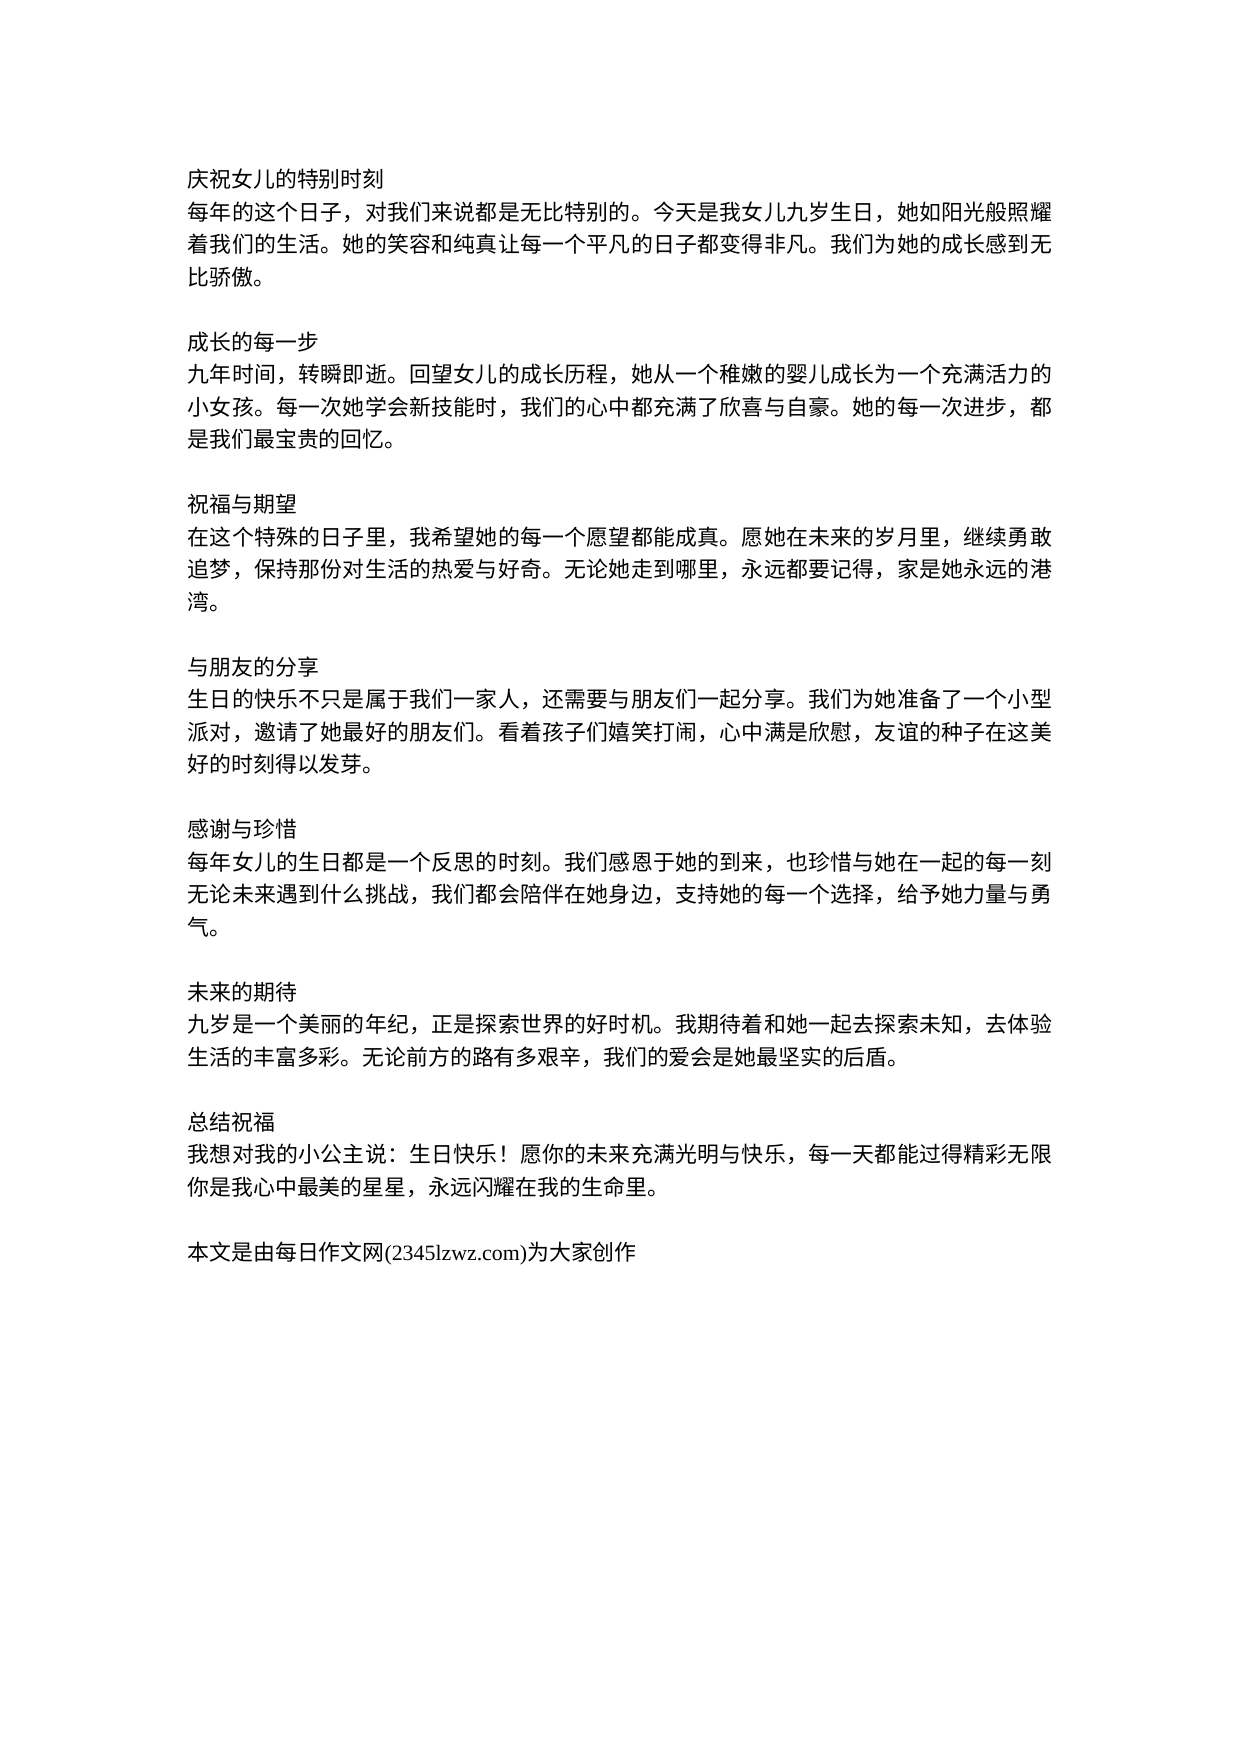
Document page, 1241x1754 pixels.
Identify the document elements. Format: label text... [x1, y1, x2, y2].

text 与朋友的分享 [187, 649, 1053, 682]
text 九年时间，转瞬即逝。回望女儿的成长历程，她从一个稚嫩的婴儿成长为一个充满活力的小女孩。每一次她学会新技能时，我们的心中都充满了欣喜与自豪。她的每一次进步，都是我们最宝贵的回忆。 [187, 357, 1053, 454]
text 九岁是一个美丽的年纪，正是探索世界的好时机。我期待着和她一起去探索未知，去体验生活的丰富多彩。无论前方的路有多艰辛，我们的爱会是她最坚实的后盾。 [187, 1007, 1053, 1072]
text 每年女儿的生日都是一个反思的时刻。我们感恩于她的到来，也珍惜与她在一起的每一刻。无论未来遇到什么挑战，我们都会陪伴在她身边，支持她的每一个选择，给予她力量与勇气。 [187, 844, 1053, 942]
text 感谢与珍惜 [187, 812, 1053, 844]
text 成长的每一步 [187, 324, 1053, 357]
text 我想对我的小公主说：生日快乐！愿你的未来充满光明与快乐，每一天都能过得精彩无限。你是我心中最美的星星，永远闪耀在我的生命里。 [187, 1137, 1053, 1202]
text 每年的这个日子，对我们来说都是无比特别的。今天是我女儿九岁生日，她如阳光般照耀着我们的生活。她的笑容和纯真让每一个平凡的日子都变得非凡。我们为她的成长感到无比骄傲。 [187, 194, 1053, 292]
text 祝福与期望 [187, 487, 1053, 519]
text 生日的快乐不只是属于我们一家人，还需要与朋友们一起分享。我们为她准备了一个小型派对，邀请了她最好的朋友们。看着孩子们嬉笑打闹，心中满是欣慰，友谊的种子在这美好的时刻得以发芽。 [187, 682, 1053, 779]
text 在这个特殊的日子里，我希望她的每一个愿望都能成真。愿她在未来的岁月里，继续勇敢追梦，保持那份对生活的热爱与好奇。无论她走到哪里，永远都要记得，家是她永远的港湾。 [187, 519, 1053, 617]
text 本文是由每日作文网(2345lzwz.com)为大家创作 [187, 1234, 1053, 1267]
text 庆祝女儿的特别时刻 [187, 162, 1053, 194]
text 未来的期待 [187, 974, 1053, 1007]
text 总结祝福 [187, 1104, 1053, 1137]
